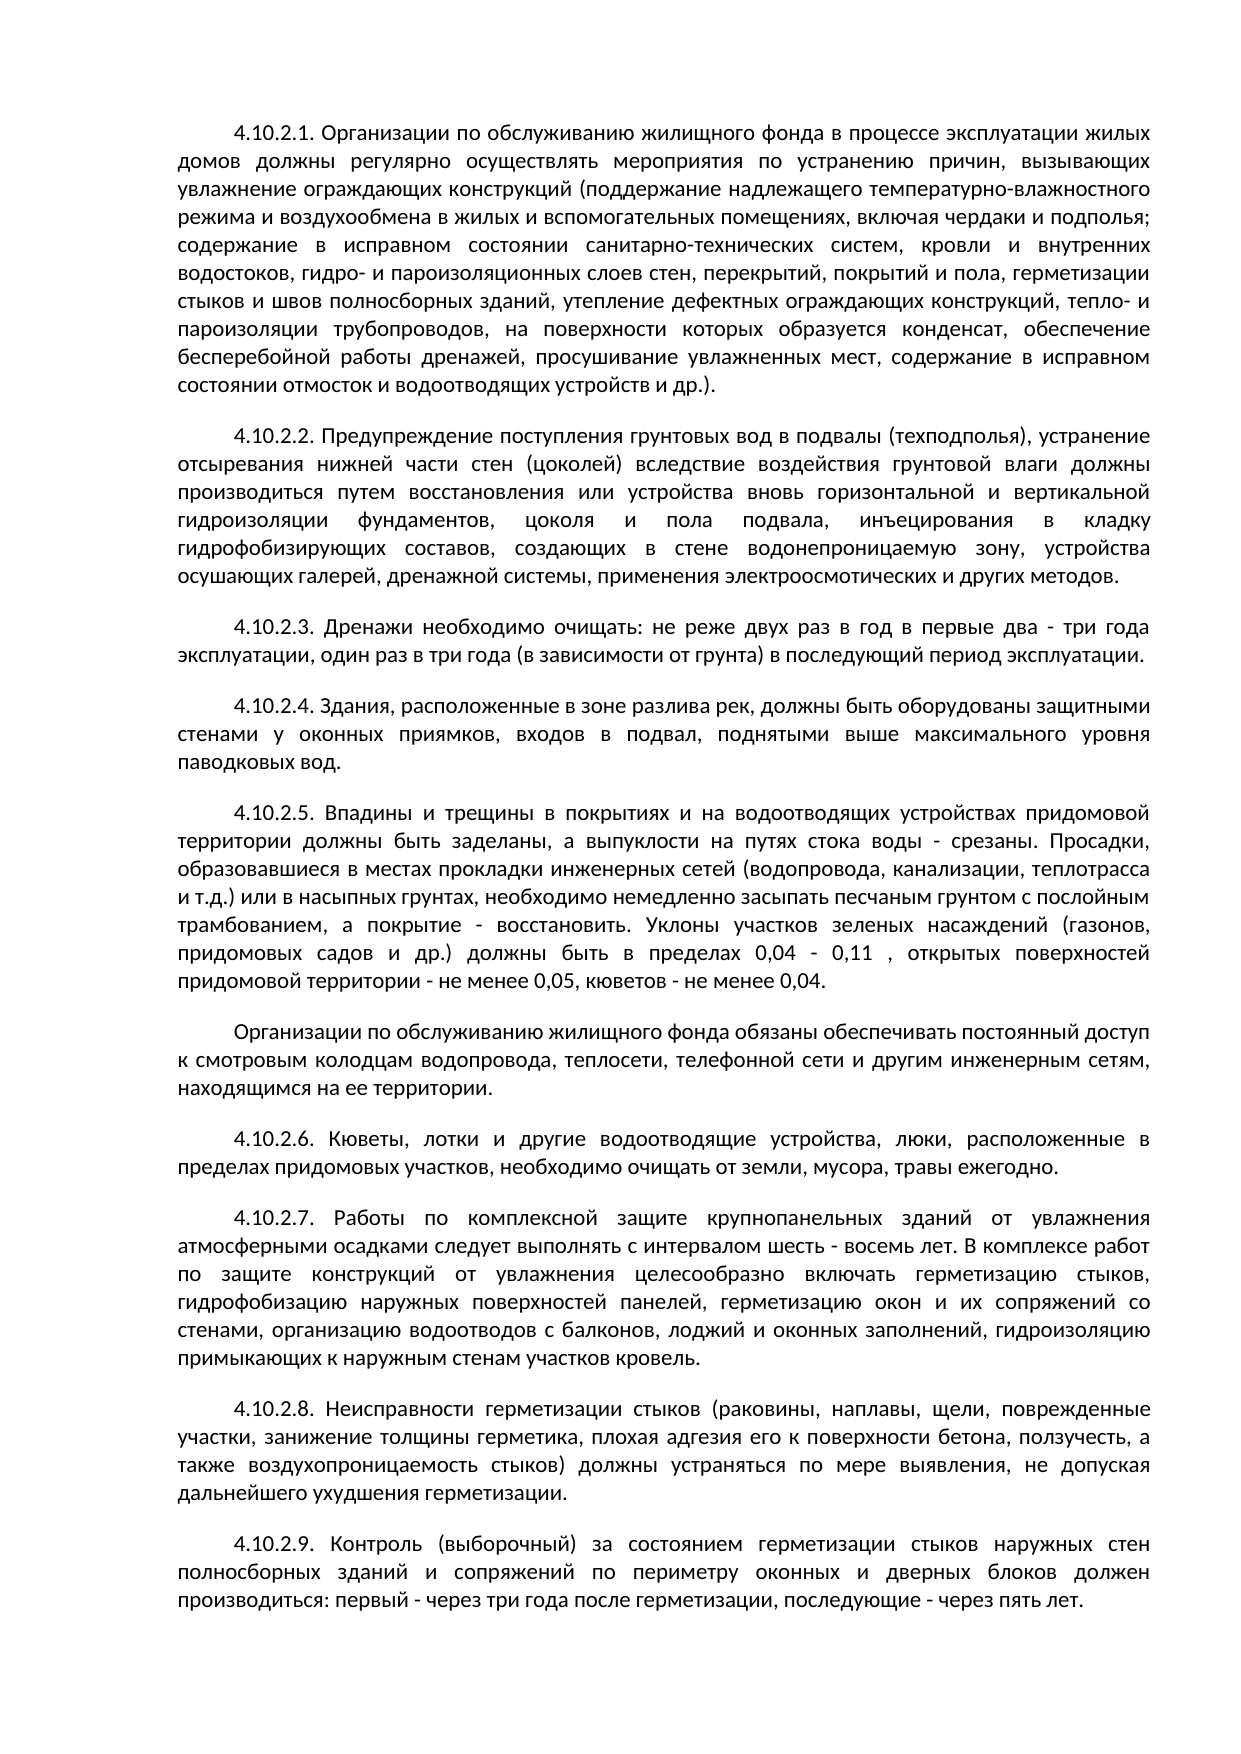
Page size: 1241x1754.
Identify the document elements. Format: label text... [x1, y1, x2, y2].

text 4.10.2.6. Кюветы, лотки и другие водоотводящие устройства, люки, расположенные в пределах придомовых участков, необходимо очищать от земли, мусора, травы ежегодно. [177, 1124, 1152, 1180]
text 4.10.2.9. Контроль (выборочный) за состоянием герметизации стыков наружных стен полносборных зданий и сопряжений по периметру оконных и дверных блоков должен производиться: первый - через три года после герметизации, последующие - через пять лет. [177, 1529, 1152, 1613]
text 4.10.2.3. Дренажи необходимо очищать: не реже двух раз в год в первые два - три года эксплуатации, один раз в три года (в зависимости от грунта) в последующий период эксплуатации. [177, 612, 1152, 668]
text 4.10.2.7. Работы по комплексной защите крупнопанельных зданий от увлажнения атмосферными осадками следует выполнять с интервалом шесть - восемь лет. В комплексе работ по защите конструкций от увлажнения целесообразно включать герметизацию стыков, гидрофобизацию наружных поверхностей панелей, герметизацию окон и их сопряжений со стенами, организацию водоотводов с балконов, лоджий и оконных заполнений, гидроизоляцию примыкающих к наружным стенам участков кровель. [177, 1203, 1152, 1371]
text 4.10.2.2. Предупреждение поступления грунтовых вод в подвалы (техподполья), устранение отсыревания нижней части стен (цоколей) вследствие воздействия грунтовой влаги должны производиться путем восстановления или устройства вновь горизонтальной и вертикальной гидроизоляции фундаментов, цоколя и пола подвала, инъецирования в кладку гидрофобизирующих составов, создающих в стене водонепроницаемую зону, устройства осушающих галерей, дренажной системы, применения электроосмотических и других методов. [177, 421, 1152, 589]
text 4.10.2.8. Неисправности герметизации стыков (раковины, наплавы, щели, поврежденные участки, занижение толщины герметика, плохая адгезия его к поверхности бетона, ползучесть, а также воздухопроницаемость стыков) должны устраняться по мере выявления, не допуская дальнейшего ухудшения герметизации. [177, 1394, 1152, 1506]
text 4.10.2.1. Организации по обслуживанию жилищного фонда в процессе эксплуатации жилых домов должны регулярно осуществлять мероприятия по устранению причин, вызывающих увлажнение ограждающих конструкций (поддержание надлежащего температурно-влажностного режима и воздухообмена в жилых и вспомогательных помещениях, включая чердаки и подполья; содержание в исправном состоянии санитарно-технических систем, кровли и внутренних водостоков, гидро- и пароизоляционных слоев стен, перекрытий, покрытий и пола, герметизации стыков и швов полносборных зданий, утепление дефектных ограждающих конструкций, тепло- и пароизоляции трубопроводов, на поверхности которых образуется конденсат, обеспечение бесперебойной работы дренажей, просушивание увлажненных мест, содержание в исправном состоянии отмосток и водоотводящих устройств и др.). [177, 118, 1152, 398]
text 4.10.2.4. Здания, расположенные в зоне разлива рек, должны быть оборудованы защитными стенами у оконных приямков, входов в подвал, поднятыми выше максимального уровня паводковых вод. [177, 691, 1152, 775]
text Организации по обслуживанию жилищного фонда обязаны обеспечивать постоянный доступ к смотровым колодцам водопровода, теплосети, телефонной сети и другим инженерным сетям, находящимся на ее территории. [177, 1017, 1152, 1101]
text 4.10.2.5. Впадины и трещины в покрытиях и на водоотводящих устройствах придомовой территории должны быть заделаны, а выпуклости на путях стока воды - срезаны. Просадки, образовавшиеся в местах прокладки инженерных сетей (водопровода, канализации, теплотрасса и т.д.) или в насыпных грунтах, необходимо немедленно засыпать песчаным грунтом с послойным трамбованием, а покрытие - восстановить. Уклоны участков зеленых насаждений (газонов, придомовых садов и др.) должны быть в пределах 0,04 - 0,11 , открытых поверхностей придомовой территории - не менее 0,05, кюветов - не менее 0,04. [177, 798, 1152, 994]
